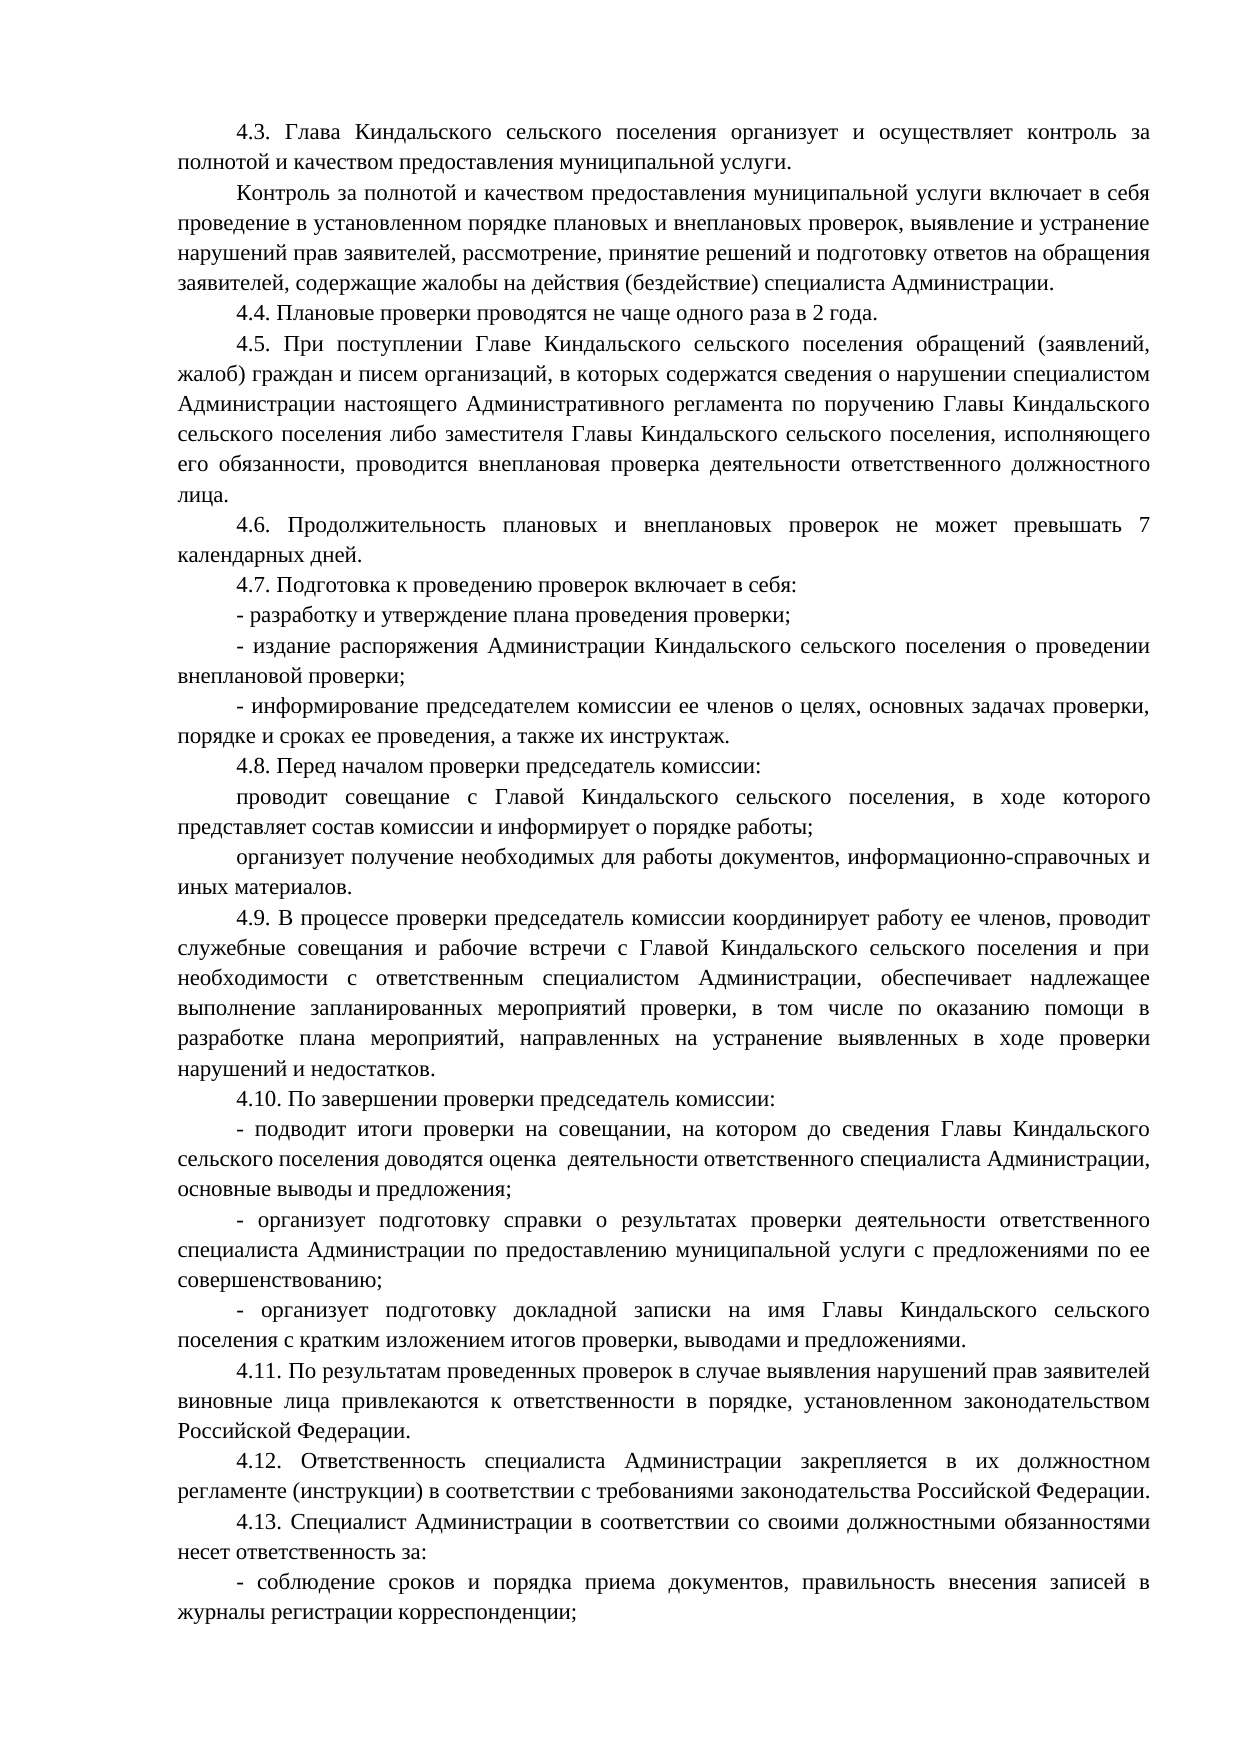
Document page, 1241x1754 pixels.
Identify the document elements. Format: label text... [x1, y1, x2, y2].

text проводит совещание с Главой Киндальского сельского поселения, в ходе которого представляет состав комиссии и информирует о порядке работы; [177, 783, 1152, 839]
text 4.13. Специалист Администрации в соответствии со своими должностными обязанностями несет ответственность за: [177, 1508, 1152, 1564]
text 4.4. Плановые проверки проводятся не чаще одного раза в 2 года. [177, 299, 1152, 326]
text 4.7. Подготовка к проведению проверок включает в себя: [177, 571, 1152, 598]
text организует получение необходимых для работы документов, информационно-справочных и иных материалов. [177, 843, 1152, 900]
text - соблюдение сроков и порядка приема документов, правильность внесения записей в журналы регистрации корреспонденции; [177, 1568, 1152, 1625]
text - организует подготовку справки о результатах проверки деятельности ответственного специалиста Администрации по предоставлению муниципальной услуги с предложениями по ее совершенствованию; [177, 1206, 1152, 1292]
text - подводит итоги проверки на совещании, на котором до сведения Главы Киндальского сельского поселения доводятся оценка деятельности ответственного специалиста Администрации, основные выводы и предложения; [177, 1115, 1152, 1202]
text 4.10. По завершении проверки председатель комиссии: [177, 1085, 1152, 1111]
text - организует подготовку докладной записки на имя Главы Киндальского сельского поселения с кратким изложением итогов проверки, выводами и предложениями. [177, 1296, 1152, 1353]
text - информирование председателем комиссии ее членов о целях, основных задачах проверки, порядке и сроках ее проведения, а также их инструктаж. [177, 692, 1152, 749]
text 4.9. В процессе проверки председатель комиссии координирует работу ее членов, проводит служебные совещания и рабочие встречи с Главой Киндальского сельского поселения и при необходимости с ответственным специалистом Администрации, обеспечивает надлежащее выполнение запланированных мероприятий проверки, в том числе по оказанию помощи в разработке плана мероприятий, направленных на устранение выявленных в ходе проверки нарушений и недостатков. [177, 903, 1152, 1081]
text 4.3. Глава Киндальского сельского поселения организует и осуществляет контроль за полнотой и качеством предоставления муниципальной услуги. [177, 118, 1152, 175]
text - издание распоряжения Администрации Киндальского сельского поселения о проведении внеплановой проверки; [177, 632, 1152, 688]
text - разработку и утверждение плана проведения проверки; [177, 601, 1152, 628]
text 4.5. При поступлении Главе Киндальского сельского поселения обращений (заявлений, жалоб) граждан и писем организаций, в которых содержатся сведения о нарушении специалистом Администрации настоящего Административного регламента по поручению Главы Киндальского сельского поселения либо заместителя Главы Киндальского сельского поселения, исполняющего его обязанности, проводится внеплановая проверка деятельности ответственного должностного лица. [177, 329, 1152, 507]
text 4.6. Продолжительность плановых и внеплановых проверок не может превышать 7 календарных дней. [177, 511, 1152, 567]
text Контроль за полнотой и качеством предоставления муниципальной услуги включает в себя проведение в установленном порядке плановых и внеплановых проверок, выявление и устранение нарушений прав заявителей, рассмотрение, принятие решений и подготовку ответов на обращения заявителей, содержащие жалобы на действия (бездействие) специалиста Администрации. [177, 178, 1152, 296]
text 4.12. Ответственность специалиста Администрации закрепляется в их должностном регламенте (инструкции) в соответствии с требованиями законодательства Российской Федерации. [177, 1447, 1152, 1504]
text 4.11. По результатам проведенных проверок в случае выявления нарушений прав заявителей виновные лица привлекаются к ответственности в порядке, установленном законодательством Российской Федерации. [177, 1357, 1152, 1443]
text 4.8. Перед началом проверки председатель комиссии: [177, 752, 1152, 779]
